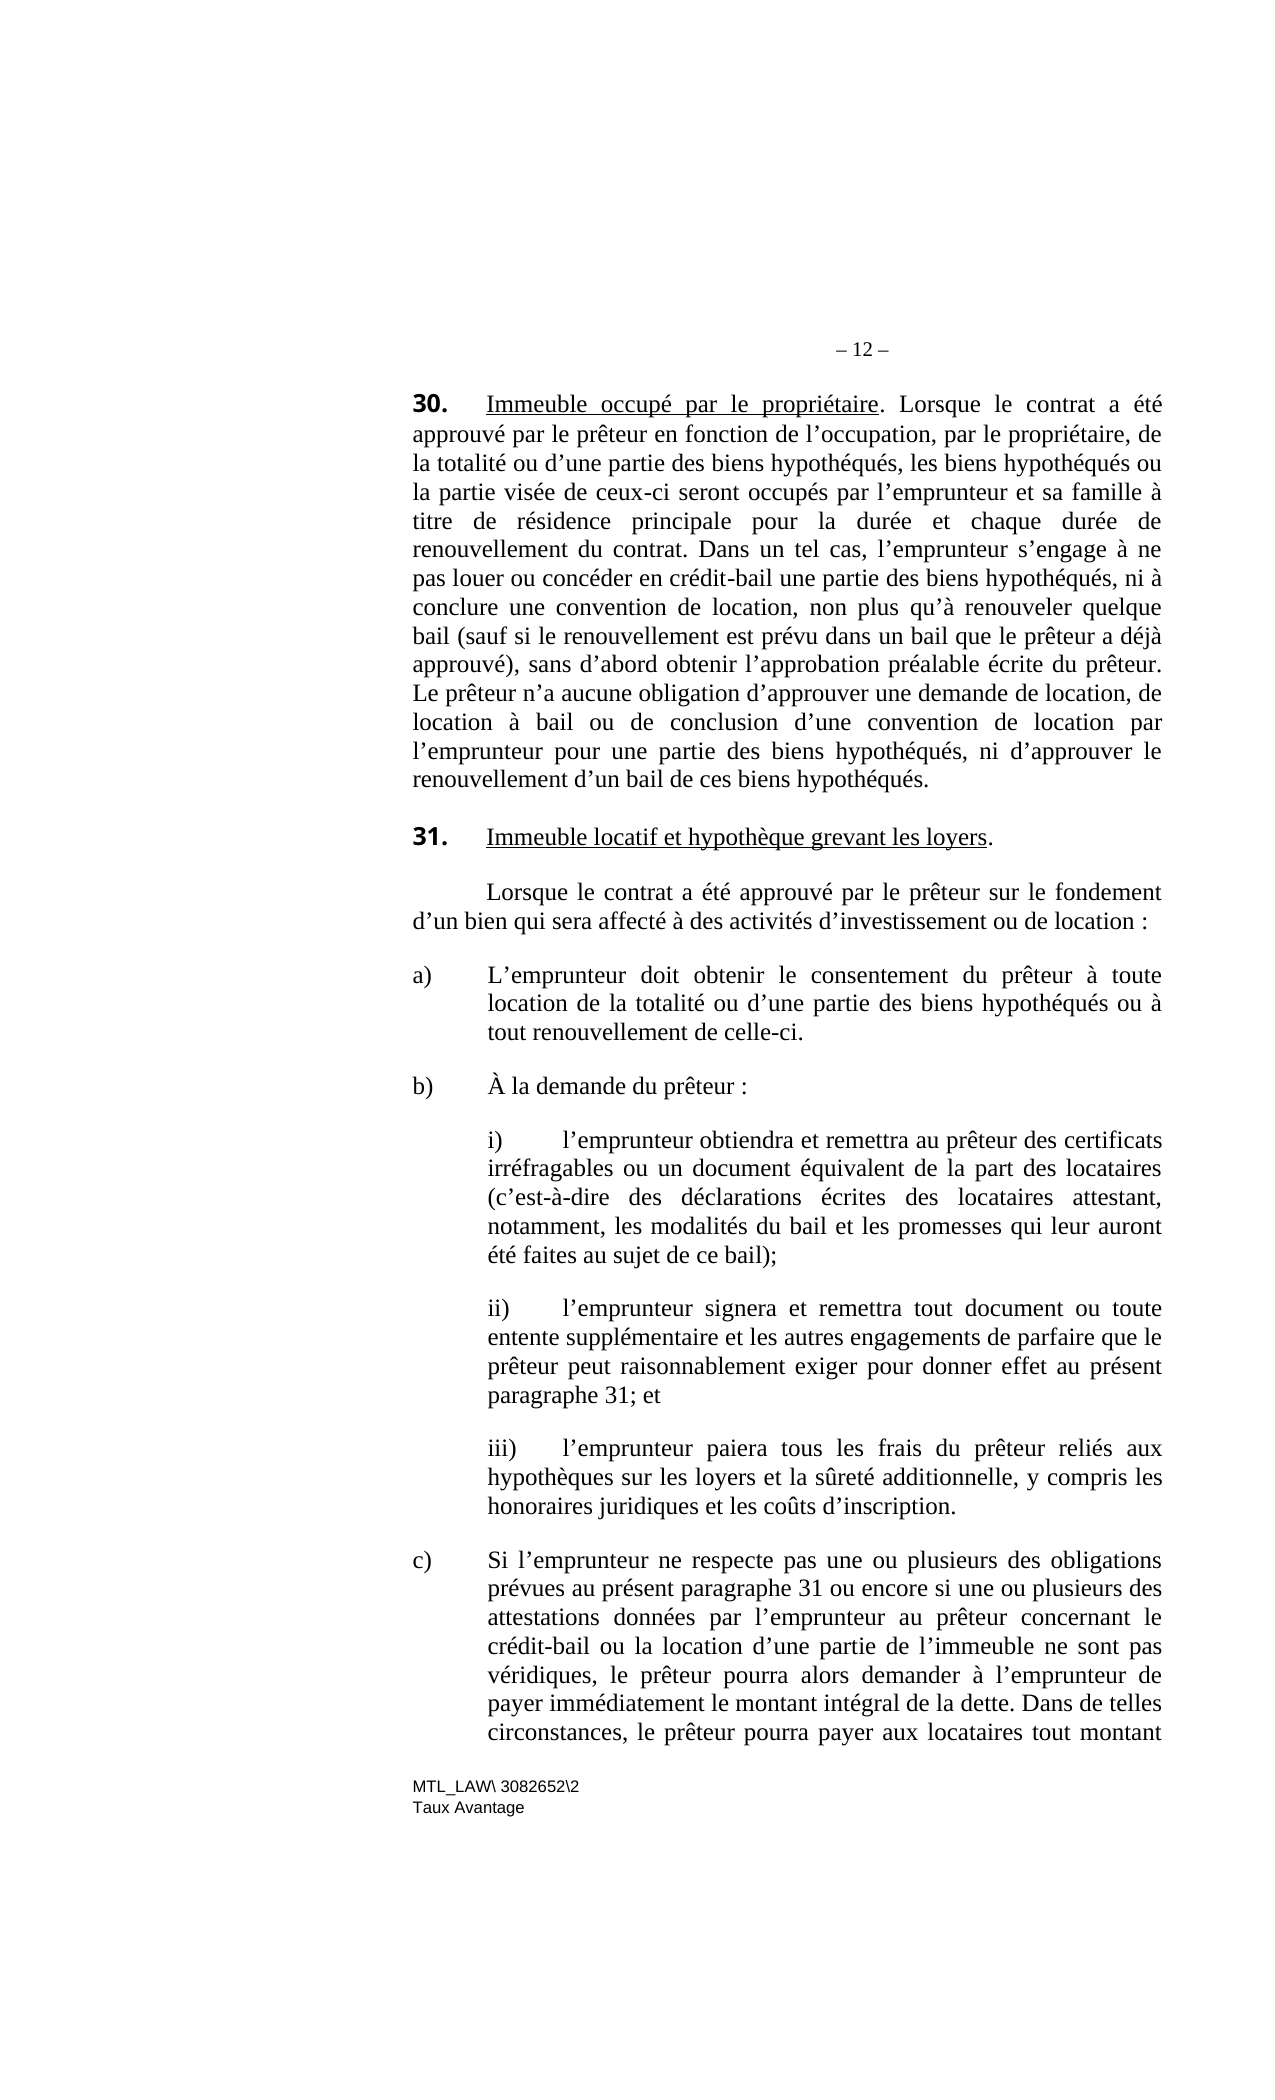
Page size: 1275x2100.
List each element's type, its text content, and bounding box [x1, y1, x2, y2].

subtitle l’emprunteur paiera tous les frais du prêteur reliés aux hypothèques sur les loyers et la sûreté additionnelle, y compris les honoraires juridiques et les coûts d’inscription. [487, 1433, 1163, 1520]
text Lorsque le contrat a été approuvé par le prêteur sur le fondement d’un bien qui sera affecté à des activités d’investissement ou de location : [412, 877, 1163, 935]
subtitle Immeuble occupé par le propriétaire. Lorsque le contrat a été approuvé par le prêteur en fonction de l’occupation, par le propriétaire, de la totalité ou d’une partie des biens hypothéqués, les biens hypothéqués ou la partie visée de ceux-ci seront occupés par l’emprunteur et sa famille à titre de résidence principale pour la durée et chaque durée de renouvellement du contrat. Dans un tel cas, l’emprunteur s’engage à ne pas louer ou concéder en crédit-bail une partie des biens hypothéqués, ni à conclure une convention de location, non plus qu’à renouveler quelque bail (sauf si le renouvellement est prévu dans un bail que le prêteur a déjà approuvé), sans d’abord obtenir l’approbation préalable écrite du prêteur. Le prêteur n’a aucune obligation d’approuver une demande de location, de location à bail ou de conclusion d’une convention de location par l’emprunteur pour une partie des biens hypothéqués, ni d’approuver le renouvellement d’un bail de ces biens hypothéqués. [412, 385, 1163, 793]
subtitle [412, 1545, 1163, 1746]
subtitle l’emprunteur signera et remettra tout document ou toute entente supplémentaire et les autres engagements de parfaire que le prêteur peut raisonnablement exiger pour donner effet au présent paragraphe 31; et [487, 1293, 1163, 1408]
subtitle À la demande du prêteur : [412, 1071, 1163, 1100]
subtitle Immeuble locatif et hypothèque grevant les loyers. [412, 818, 1163, 852]
subtitle l’emprunteur obtiendra et remettra au prêteur des certificats irréfragables ou un document équivalent de la part des locataires (c’est-à-dire des déclarations écrites des locataires attestant, notamment, les modalités du bail et les promesses qui leur auront été faites au sujet de ce bail); [487, 1125, 1163, 1268]
subtitle L’emprunteur doit obtenir le consentement du prêteur à toute location de la totalité ou d’une partie des biens hypothéqués ou à tout renouvellement de celle-ci. [412, 960, 1163, 1046]
